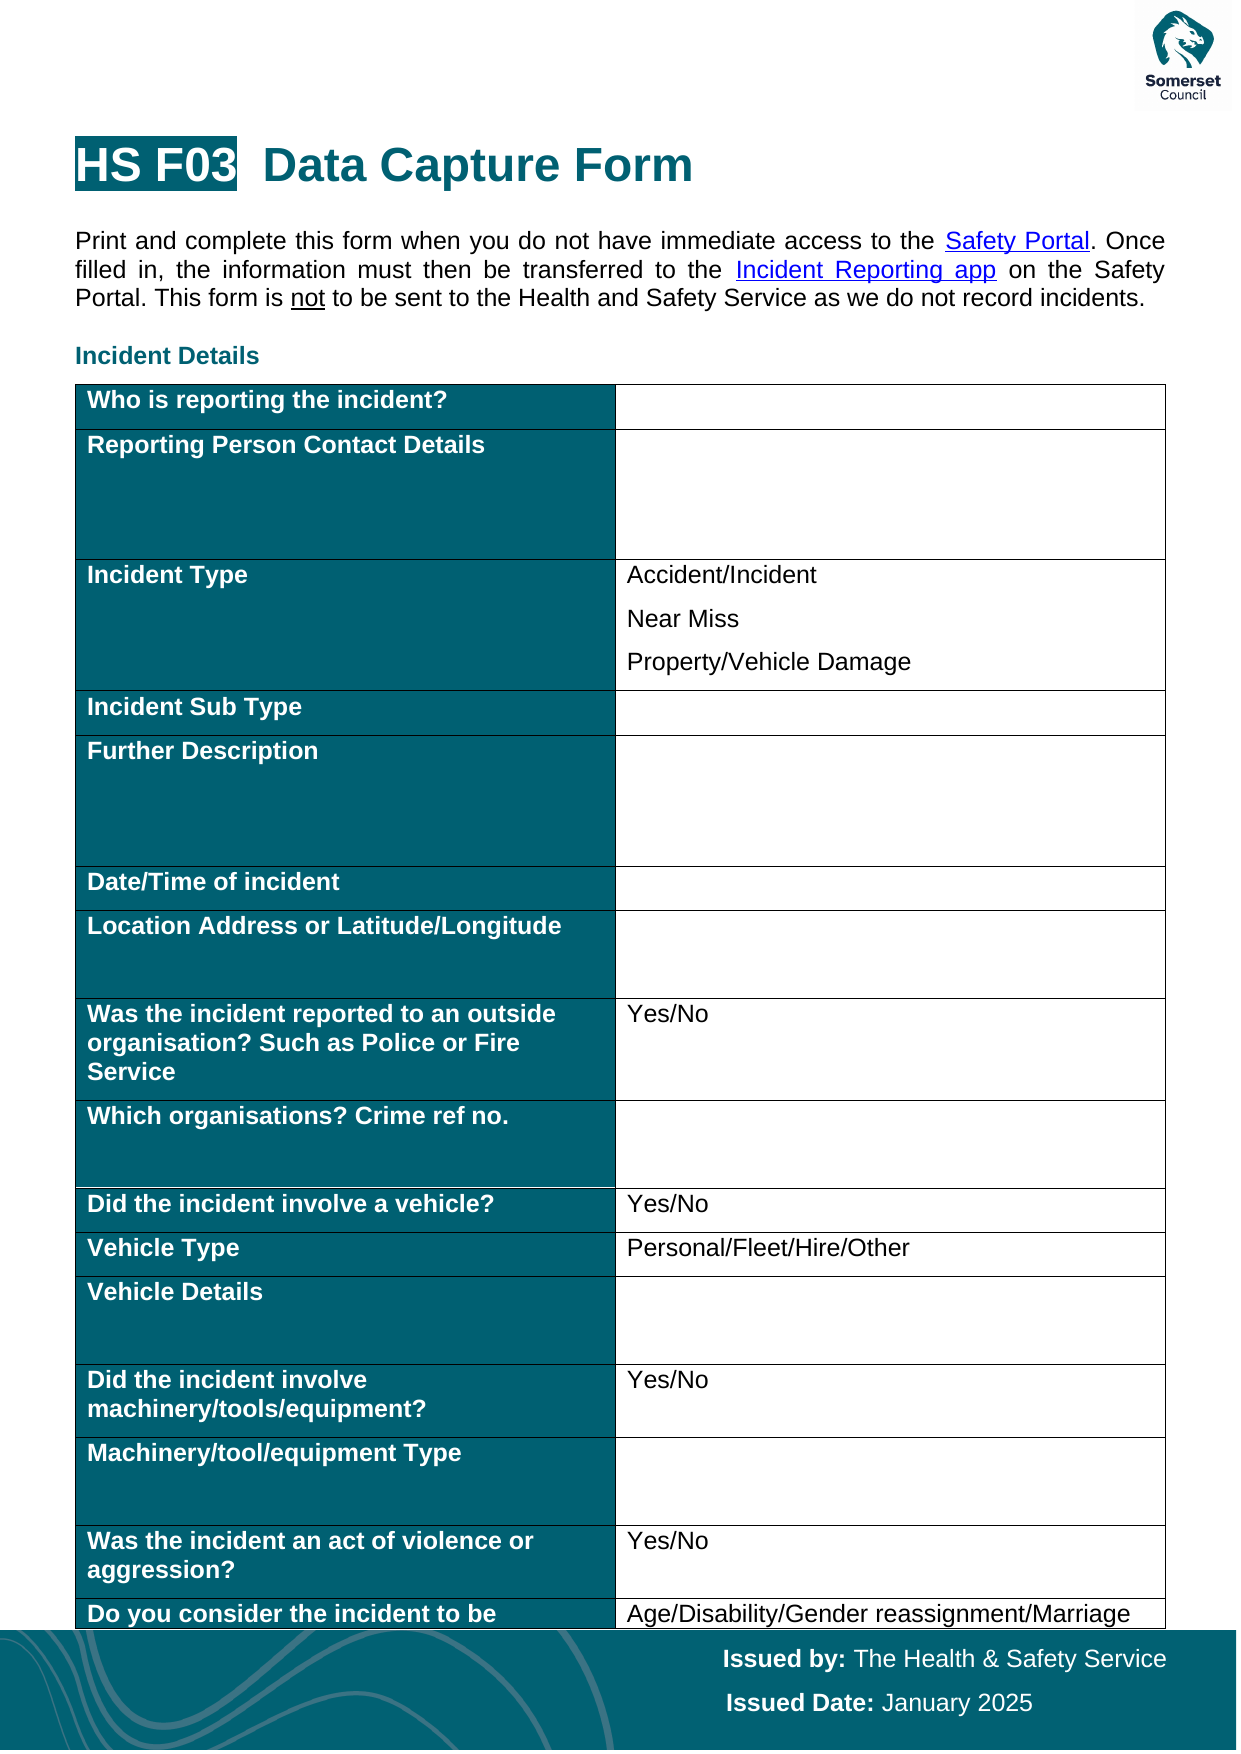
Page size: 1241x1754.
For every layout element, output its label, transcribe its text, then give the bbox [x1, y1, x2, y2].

table_cell [616, 911, 1165, 998]
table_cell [76, 1599, 615, 1628]
table_cell [616, 1101, 1165, 1187]
table_cell Was the incident an act of violence or aggression? [76, 1526, 615, 1598]
table_cell Did the incident involve a vehicle? [76, 1189, 615, 1232]
text Print and complete this form when you do not have immediate access to the Safety Portal. Once filled in, the information must then be transferred to the Incident Reporting app on the Safety Portal. This form is not to be sent to the Health and Safety Service as we do not record incidents. [75, 226, 1165, 312]
table_cell Accident/Incident Near Miss Property/Vehicle Damage [616, 560, 1165, 690]
picture [1134, 0, 1232, 111]
table_cell Vehicle Type [76, 1233, 615, 1276]
table_cell [616, 691, 1165, 735]
table_cell Yes/No [616, 999, 1165, 1100]
table_cell Yes/No [616, 1526, 1165, 1598]
table_cell Incident Type [76, 560, 615, 690]
table_header Who is reporting the incident? [76, 385, 615, 429]
table_cell Vehicle Details [76, 1277, 615, 1364]
table_cell [616, 736, 1165, 866]
table_cell Location Address or Latitude/Longitude [76, 911, 615, 998]
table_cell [616, 1599, 1165, 1628]
table_cell Incident Sub Type [76, 691, 615, 735]
table_cell [616, 430, 1165, 559]
table_cell Did the incident involve machinery/tools/equipment? [76, 1365, 615, 1437]
table_cell Yes/No [616, 1189, 1165, 1232]
text Incident Details [75, 312, 1165, 370]
table_cell Yes/No [616, 1365, 1165, 1437]
table_cell [616, 1277, 1165, 1364]
table_cell Which organisations? Crime ref no. [76, 1101, 615, 1187]
table_cell Further Description [76, 736, 615, 866]
table_cell Machinery/tool/equipment Type [76, 1438, 615, 1525]
picture [0, 1630, 1237, 1751]
table_cell Was the incident reported to an outside organisation? Such as Police or Fire Service [76, 999, 615, 1100]
table_cell Reporting Person Contact Details [76, 430, 615, 559]
table_cell [616, 867, 1165, 910]
table_cell Personal/Fleet/Hire/Other [616, 1233, 1165, 1276]
table_cell [616, 1438, 1165, 1525]
table_cell Date/Time of incident [76, 867, 615, 910]
subtitle HS F03 Data Capture Form [237, 136, 1165, 191]
table_header [616, 385, 1165, 429]
